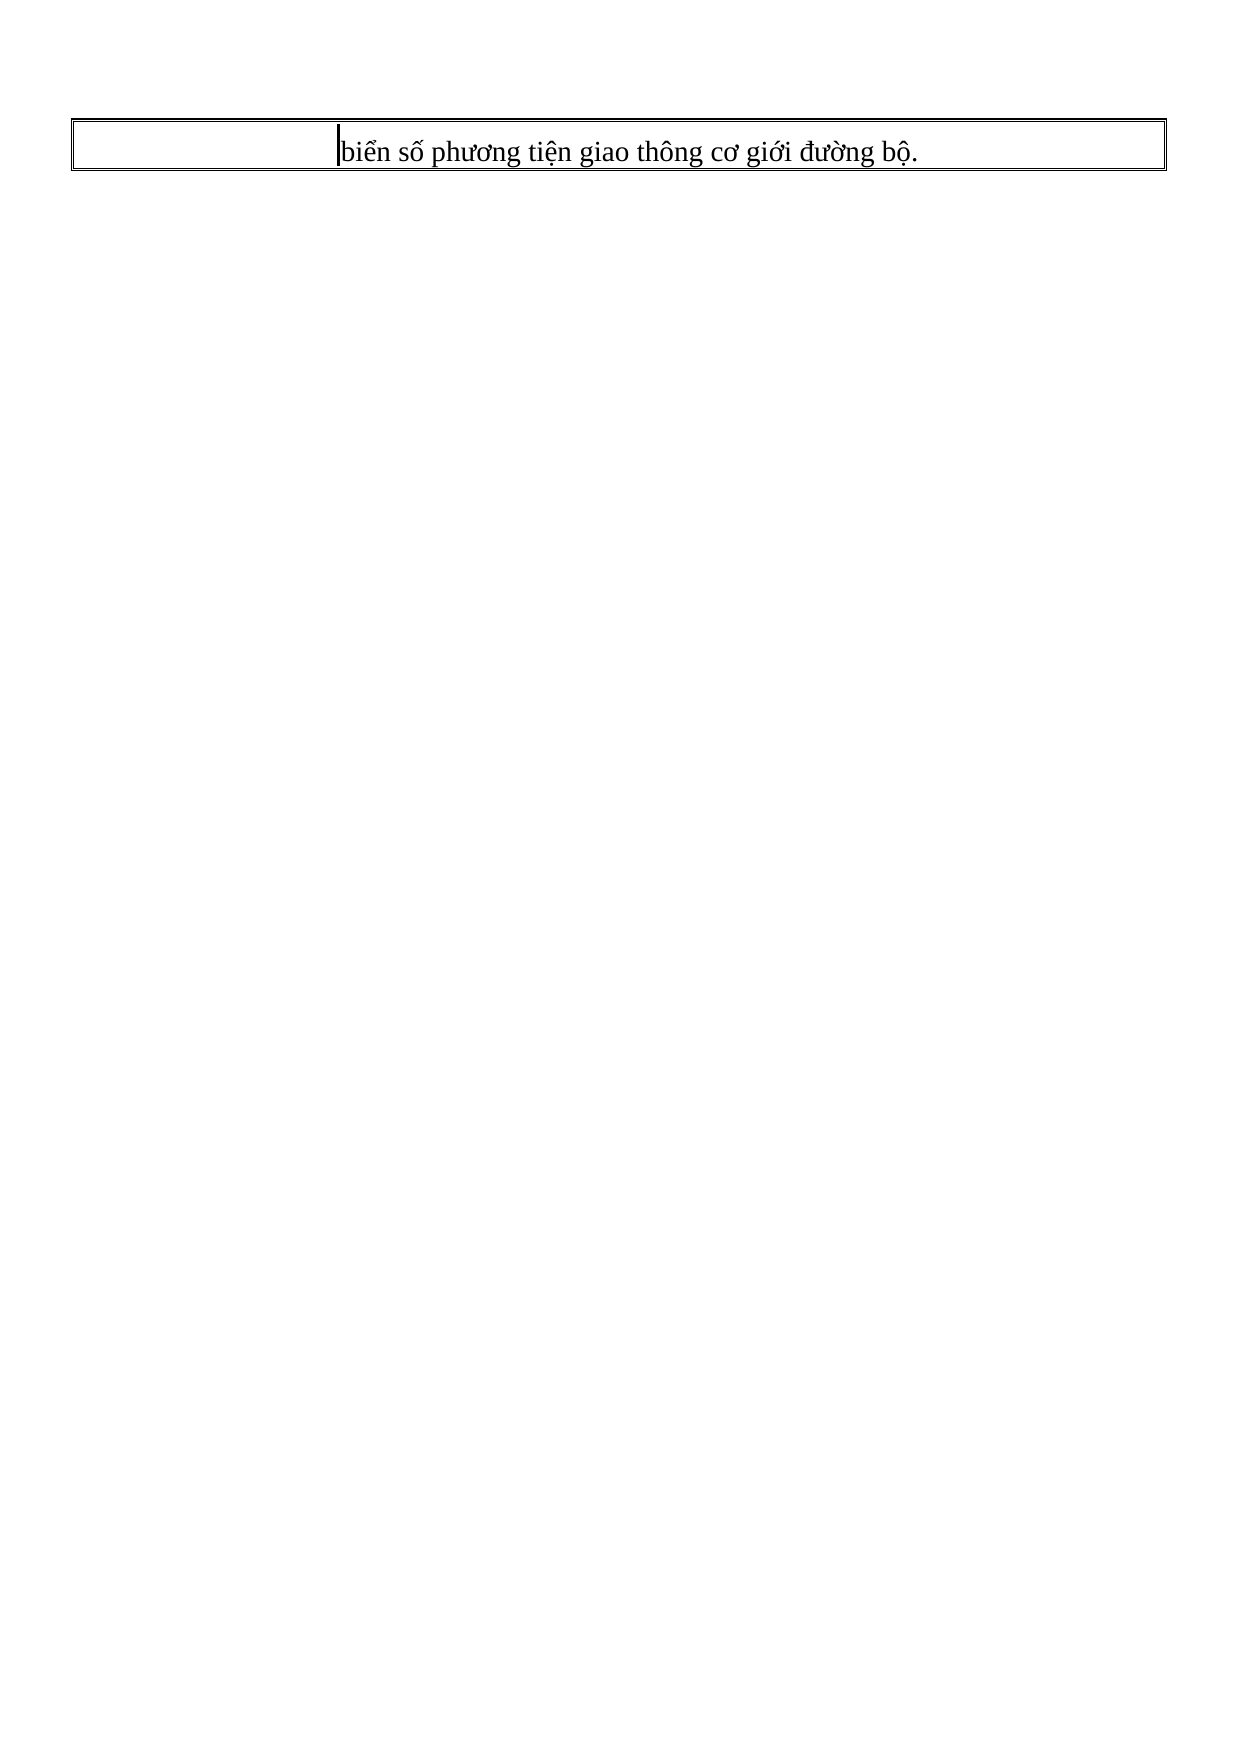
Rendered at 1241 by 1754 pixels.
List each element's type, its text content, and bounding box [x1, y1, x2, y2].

table_cell Cơ sở pháp lý [74, 122, 338, 167]
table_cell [338, 122, 1164, 167]
